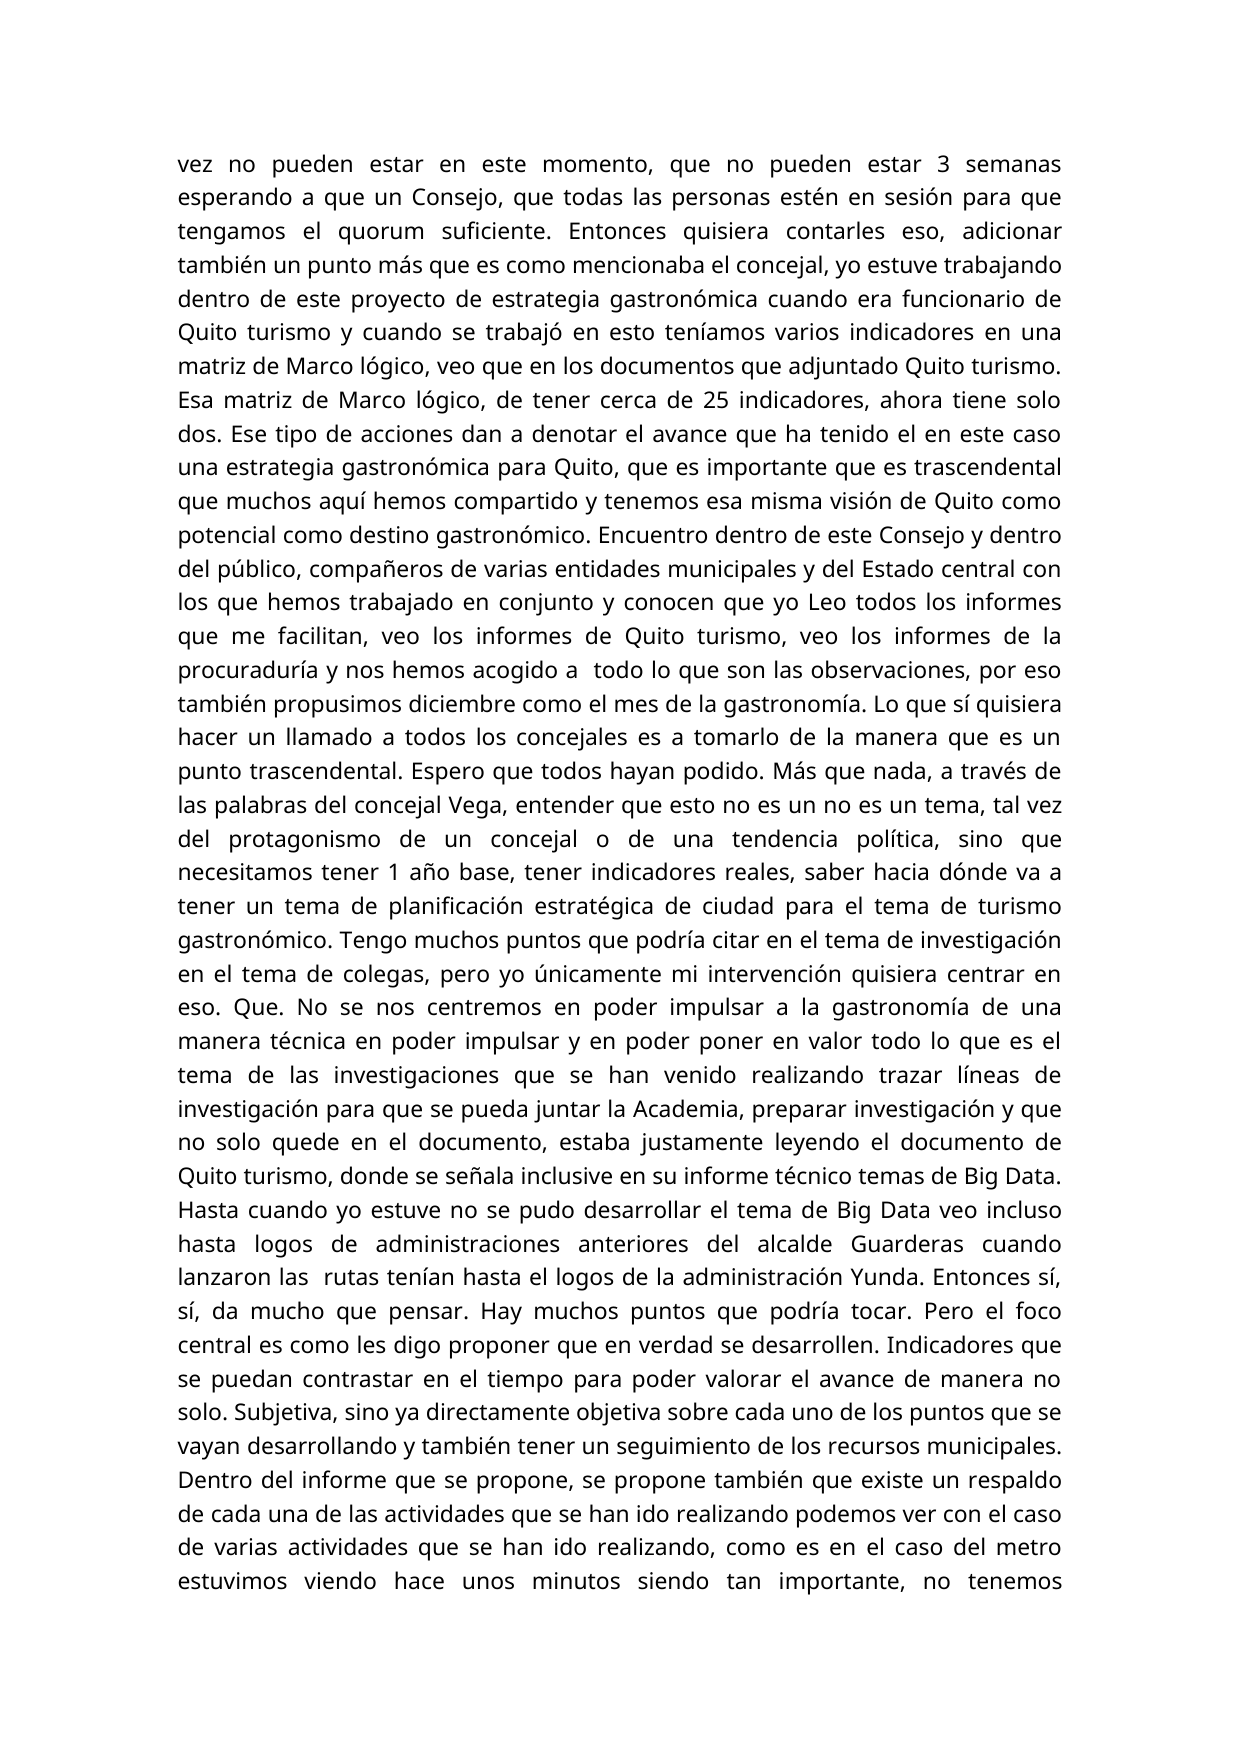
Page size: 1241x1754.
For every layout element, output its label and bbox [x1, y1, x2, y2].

text [177, 148, 1063, 1596]
